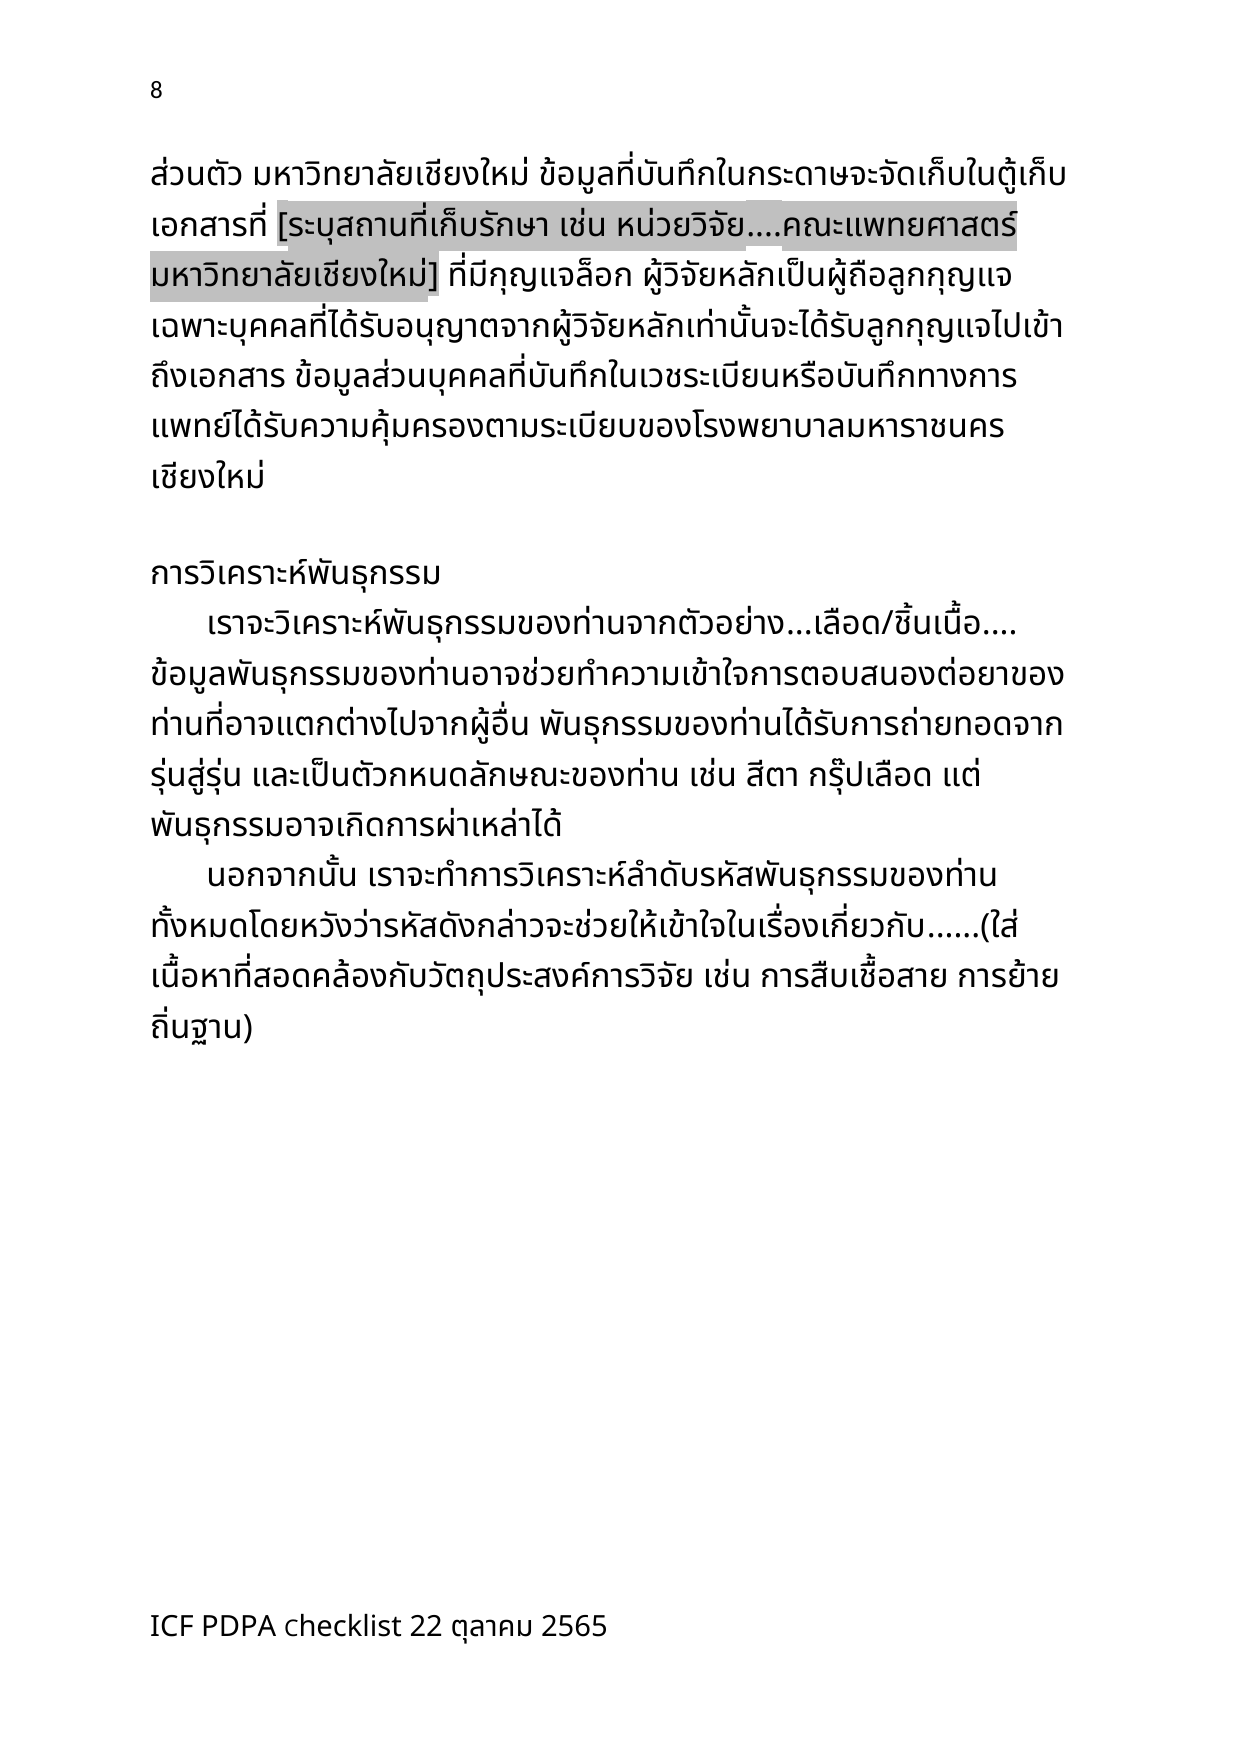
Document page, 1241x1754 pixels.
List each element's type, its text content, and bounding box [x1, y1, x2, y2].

text นอกจากนั้น เราจะทำการวิเคราะห์ลำดับรหัสพันธุกรรมของท่านทั้งหมดโดยหวังว่ารหัสดังกล่าวจะช่วยให้เข้าใจในเรื่องเกี่ยวกับ......(ใส่เนื้อหาที่สอดคล้องกับวัตถุประสงค์การวิจัย เช่น การสืบเชื้อสาย การย้ายถิ่นฐาน) [150, 851, 1090, 1053]
text การวิเคราะห์พันธุกรรม [150, 549, 1090, 599]
text เราจะวิเคราะห์พันธุกรรมของท่านจากตัวอย่าง...เลือด/ชิ้นเนื้อ.... ข้อมูลพันธุกรรมของท่านอาจช่วยทำความเข้าใจการตอบสนองต่อยาของท่านที่อาจแตกต่างไปจากผู้อื่น พันธุกรรมของท่านได้รับการถ่ายทอดจากรุ่นสู่รุ่น และเป็นตัวกหนดลักษณะของท่าน เช่น สีตา กรุ๊ปเลือด แต่พันธุกรรมอาจเกิดการผ่าเหล่าได้ [150, 599, 1090, 851]
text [150, 150, 1090, 503]
